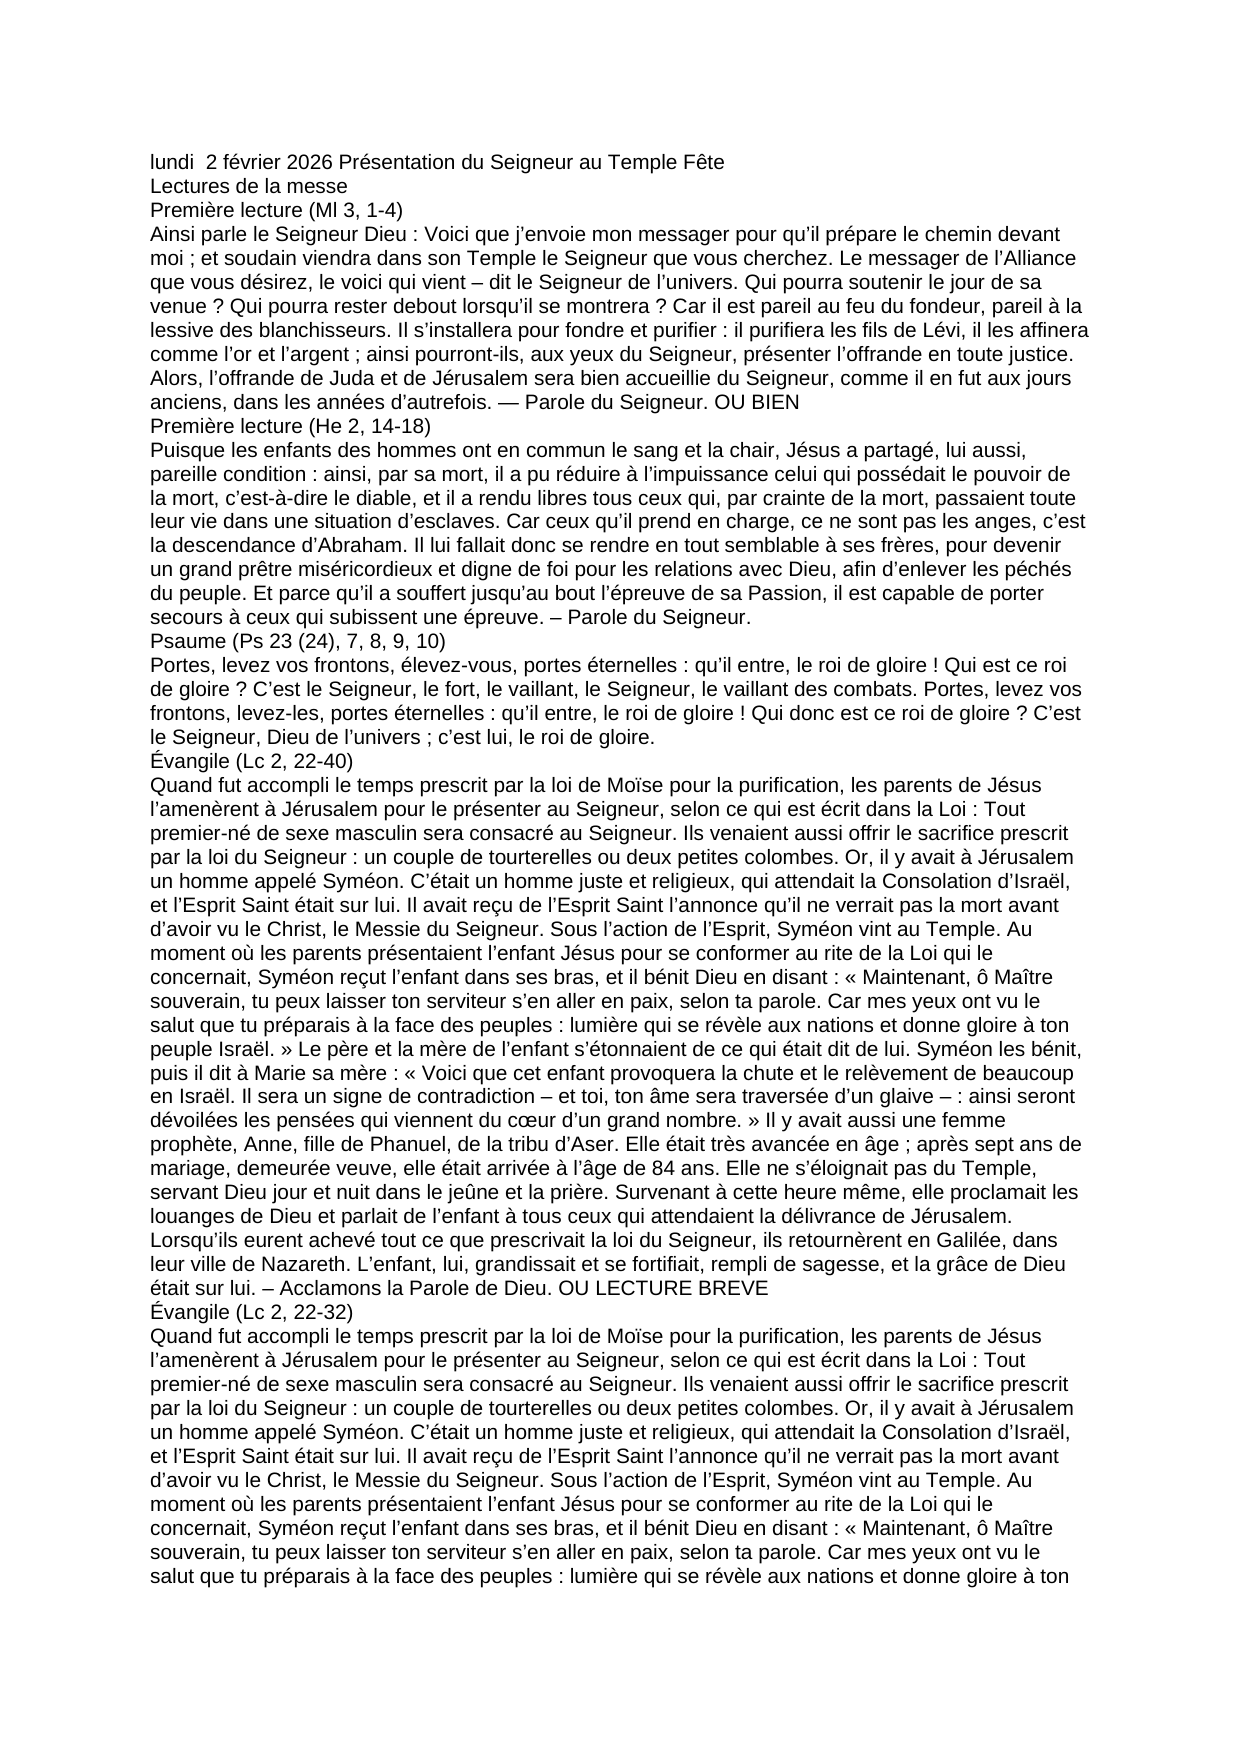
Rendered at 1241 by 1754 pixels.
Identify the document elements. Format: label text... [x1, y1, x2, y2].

text Quand fut accompli le temps prescrit par la loi de Moïse pour la purification, les parents de Jésus l’amenèrent à Jérusalem pour le présenter au Seigneur, selon ce qui est écrit dans la Loi : Tout premier-né de sexe masculin sera consacré au Seigneur. Ils venaient aussi offrir le sacrifice prescrit par la loi du Seigneur : un couple de tourterelles ou deux petites colombes. Or, il y avait à Jérusalem un homme appelé Syméon. C’était un homme juste et religieux, qui attendait la Consolation d’Israël, et l’Esprit Saint était sur lui. Il avait reçu de l’Esprit Saint l’annonce qu’il ne verrait pas la mort avant d’avoir vu le Christ, le Messie du Seigneur. Sous l’action de l’Esprit, Syméon vint au Temple. Au moment où les parents présentaient l’enfant Jésus pour se conformer au rite de la Loi qui le concernait, Syméon reçut l’enfant dans ses bras, et il bénit Dieu en disant : « Maintenant, ô Maître souverain, tu peux laisser ton serviteur s’en aller en paix, selon ta parole. Car mes yeux ont vu le salut que tu préparais à la face des peuples : lumière qui se révèle aux nations et donne gloire à ton peuple Israël. » Le père et la mère de l’enfant s’étonnaient de ce qui était dit de lui. Syméon les bénit, puis il dit à Marie sa mère : « Voici que cet enfant provoquera la chute et le relèvement de beaucoup en Israël. Il sera un signe de contradiction – et toi, ton âme sera traversée d’un glaive – : ainsi seront dévoilées les pensées qui viennent du cœur d’un grand nombre. » Il y avait aussi une femme prophète, Anne, fille de Phanuel, de la tribu d’Aser. Elle était très avancée en âge ; après sept ans de mariage, demeurée veuve, elle était arrivée à l’âge de 84 ans. Elle ne s’éloignait pas du Temple, servant Dieu jour et nuit dans le jeûne et la prière. Survenant à cette heure même, elle proclamait les louanges de Dieu et parlait de l’enfant à tous ceux qui attendaient la délivrance de Jérusalem. Lorsqu’ils eurent achevé tout ce que prescrivait la loi du Seigneur, ils retournèrent en Galilée, dans leur ville de Nazareth. L’enfant, lui, grandissait et se fortifiait, rempli de sagesse, et la grâce de Dieu était sur lui. – Acclamons la Parole de Dieu. OU LECTURE BREVE [150, 773, 1090, 1300]
text Portes, levez vos frontons, élevez-vous, portes éternelles : qu’il entre, le roi de gloire ! Qui est ce roi de gloire ? C’est le Seigneur, le fort, le vaillant, le Seigneur, le vaillant des combats. Portes, levez vos frontons, levez-les, portes éternelles : qu’il entre, le roi de gloire ! Qui donc est ce roi de gloire ? C’est le Seigneur, Dieu de l’univers ; c’est lui, le roi de gloire. [150, 653, 1090, 749]
text Ainsi parle le Seigneur Dieu : Voici que j’envoie mon messager pour qu’il prépare le chemin devant moi ; et soudain viendra dans son Temple le Seigneur que vous cherchez. Le messager de l’Alliance que vous désirez, le voici qui vient – dit le Seigneur de l’univers. Qui pourra soutenir le jour de sa venue ? Qui pourra rester debout lorsqu’il se montrera ? Car il est pareil au feu du fondeur, pareil à la lessive des blanchisseurs. Il s’installera pour fondre et purifier : il purifiera les fils de Lévi, il les affinera comme l’or et l’argent ; ainsi pourront-ils, aux yeux du Seigneur, présenter l’offrande en toute justice. Alors, l’offrande de Juda et de Jérusalem sera bien accueillie du Seigneur, comme il en fut aux jours anciens, dans les années d’autrefois. — Parole du Seigneur. OU BIEN [150, 222, 1090, 413]
text Puisque les enfants des hommes ont en commun le sang et la chair, Jésus a partagé, lui aussi, pareille condition : ainsi, par sa mort, il a pu réduire à l’impuissance celui qui possédait le pouvoir de la mort, c’est-à-dire le diable, et il a rendu libres tous ceux qui, par crainte de la mort, passaient toute leur vie dans une situation d’esclaves. Car ceux qu’il prend en charge, ce ne sont pas les anges, c’est la descendance d’Abraham. Il lui fallait donc se rendre en tout semblable à ses frères, pour devenir un grand prêtre miséricordieux et digne de foi pour les relations avec Dieu, afin d’enlever les péchés du peuple. Et parce qu’il a souffert jusqu’au bout l’épreuve de sa Passion, il est capable de porter secours à ceux qui subissent une épreuve. – Parole du Seigneur. [150, 437, 1090, 629]
